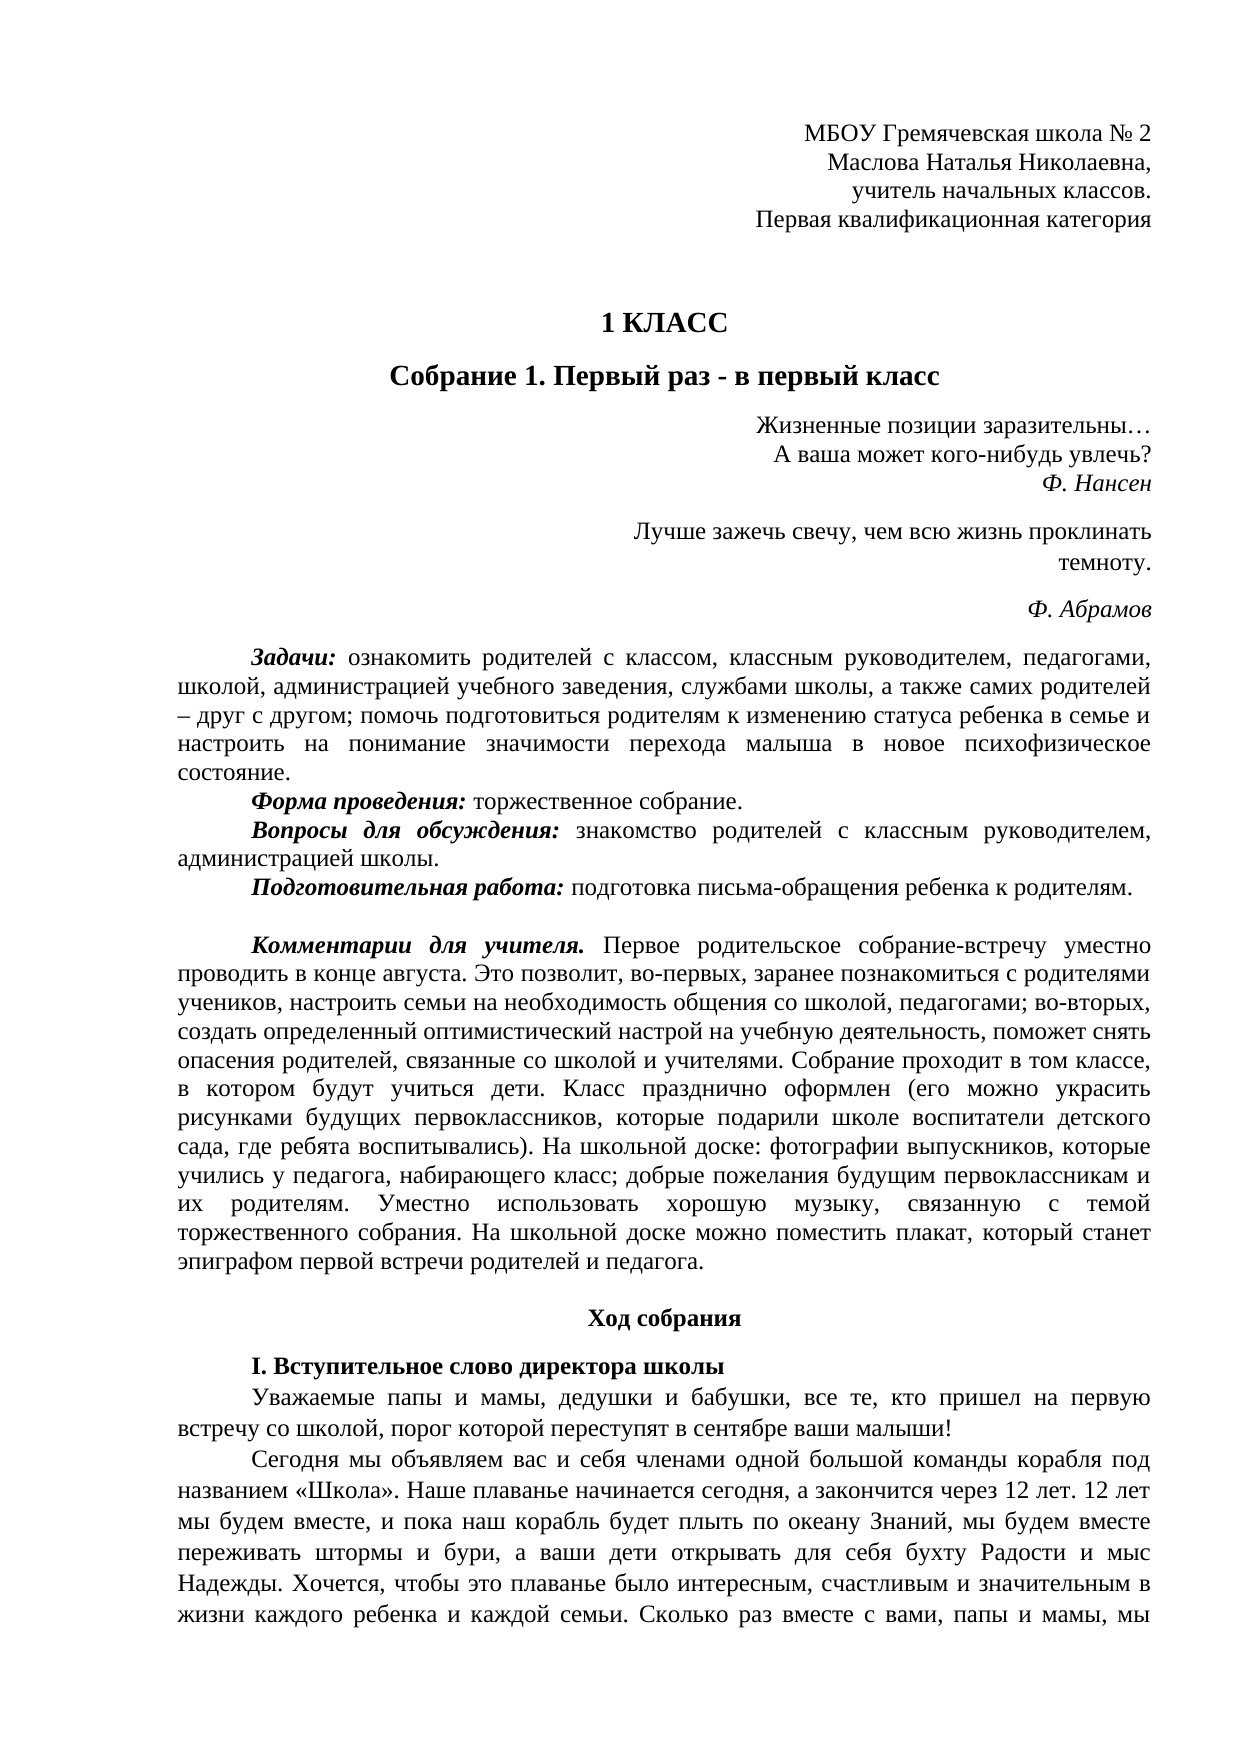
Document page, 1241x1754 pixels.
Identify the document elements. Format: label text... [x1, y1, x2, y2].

text Жизненные позиции заразительны… [177, 411, 1152, 439]
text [177, 1444, 1152, 1628]
text Собрание 1. Первый раз - в первый класс [177, 358, 1152, 391]
text МБОУ Гремячевская школа № 2 [177, 118, 1152, 147]
text Лучше зажечь свечу, чем всю жизнь проклинать темноту. [177, 516, 1152, 576]
text Комментарии для учителя. Первое родительское собрание-встречу уместно проводить в конце августа. Это позволит, во-первых, заранее познакомиться с родителями учеников, настроить семьи на необходимость общения со школой, педагогами; во-вторых, создать определенный оптимистический настрой на учебную деятельность, поможет снять опасения родителей, связанные со школой и учителями. Собрание проходит в том классе, в котором будут учиться дети. Класс празднично оформлен (его можно украсить рисунками будущих первоклассников, которые подарили школе воспитатели детского сада, где ребята воспитывались). На школьной доске: фотографии выпускников, которые учились у педагога, набирающего класс; добрые пожелания будущим первоклассникам и их родителям. Уместно использовать хорошую музыку, связанную с темой торжественного собрания. На школьной доске можно поместить плакат, который станет эпиграфом первой встречи родителей и педагога. [177, 930, 1152, 1275]
text Уважаемые папы и мамы, дедушки и бабушки, все те, кто пришел на первую встречу со школой, порог которой переступят в сентябре ваши малыши! [177, 1382, 1152, 1442]
text учитель начальных классов. [177, 176, 1152, 204]
text Ход собрания [177, 1303, 1152, 1332]
text Ф. Абрамов [177, 594, 1152, 623]
text Первая квалификационная категория [177, 204, 1152, 233]
text Маслова Наталья Николаевна, [177, 147, 1152, 176]
text Подготовительная работа: подготовка письма-обращения ребенка к родителям. [177, 872, 1152, 901]
text Форма проведения: торжественное собрание. [177, 786, 1152, 815]
text Ӏ. Вступительное слово директора школы [177, 1351, 1152, 1380]
text Вопросы для обсуждения: знакомство родителей с классным руководителем, администрацией школы. [177, 815, 1152, 872]
text 1 КЛАСС [177, 305, 1152, 338]
text А ваша может кого-нибудь увлечь? [177, 439, 1152, 468]
text Ф. Нансен [177, 468, 1152, 497]
text Задачи: ознакомить родителей с классом, классным руководителем, педагогами, школой, администрацией учебного заведения, службами школы, а также самих родителей – друг с другом; помочь подготовиться родителям к изменению статуса ребенка в семье и настроить на понимание значимости перехода малыша в новое психофизическое состояние. [177, 642, 1152, 786]
